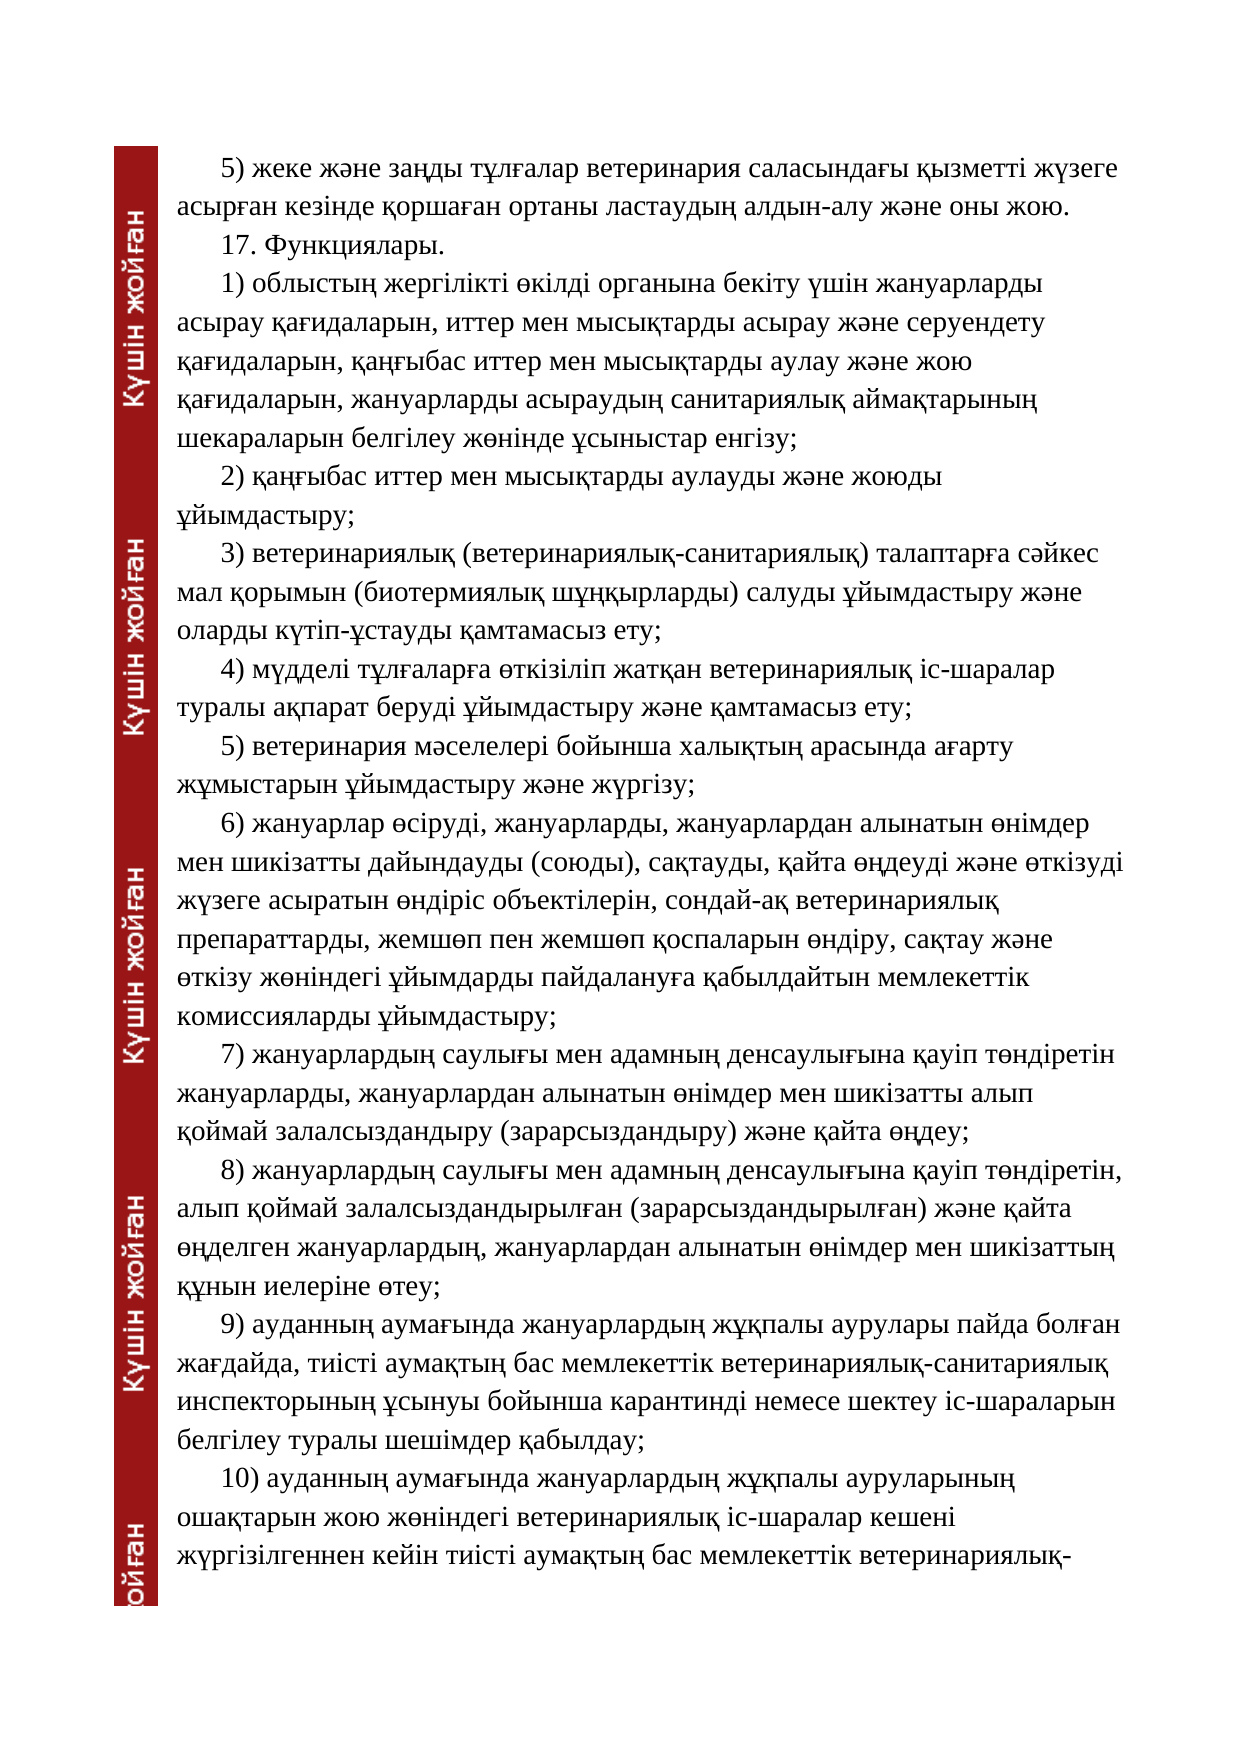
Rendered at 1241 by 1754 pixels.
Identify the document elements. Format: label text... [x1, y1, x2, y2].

picture [114, 146, 158, 150]
picture [114, 1571, 158, 1606]
